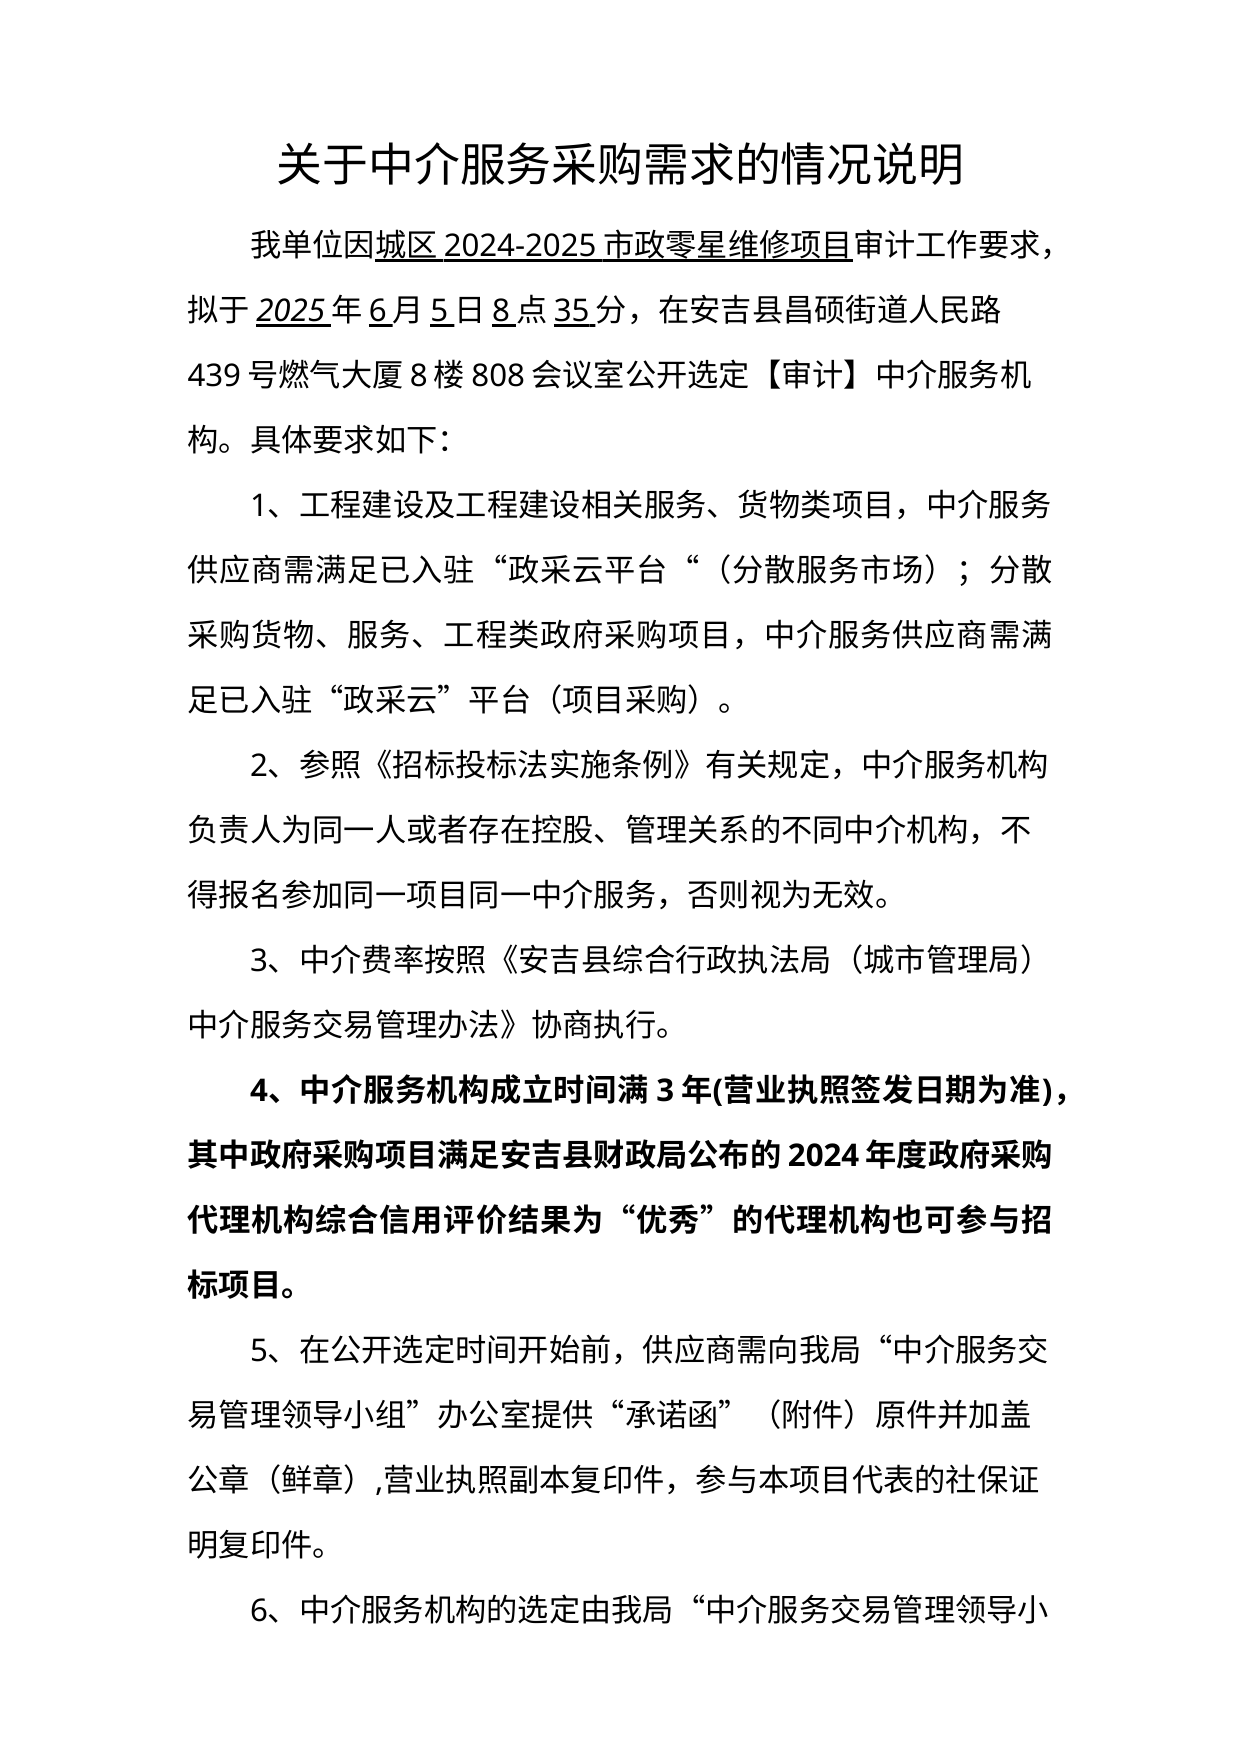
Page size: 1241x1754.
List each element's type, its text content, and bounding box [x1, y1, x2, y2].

text 我单位因城区2024-2025市政零星维修项目审计工作要求，拟于2025年6月5日8点35分，在安吉县昌硕街道人民路439号燃气大厦8楼808会议室公开选定【审计】中介服务机构。具体要求如下： [187, 211, 1053, 471]
text 3、中介费率按照《安吉县综合行政执法局（城市管理局）中介服务交易管理办法》协商执行。 [187, 926, 1053, 1056]
text 4、中介服务机构成立时间满3年(营业执照签发日期为准)，其中政府采购项目满足安吉县财政局公布的2024年度政府采购代理机构综合信用评价结果为“优秀”的代理机构也可参与招标项目。 [187, 1056, 1053, 1316]
text 5、在公开选定时间开始前，供应商需向我局“中介服务交易管理领导小组”办公室提供“承诺函”（附件）原件并加盖公章（鲜章）,营业执照副本复印件，参与本项目代表的社保证明复印件。 [187, 1316, 1053, 1576]
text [187, 1576, 1053, 1641]
text 2、参照《招标投标法实施条例》有关规定，中介服务机构负责人为同一人或者存在控股、管理关系的不同中介机构，不得报名参加同一项目同一中介服务，否则视为无效。 [187, 731, 1053, 926]
text 1、工程建设及工程建设相关服务、货物类项目，中介服务供应商需满足已入驻“政采云平台“（分散服务市场）；分散采购货物、服务、工程类政府采购项目，中介服务供应商需满足已入驻“政采云”平台（项目采购）。 [187, 471, 1053, 731]
text 关于中介服务采购需求的情况说明 [187, 113, 1053, 211]
